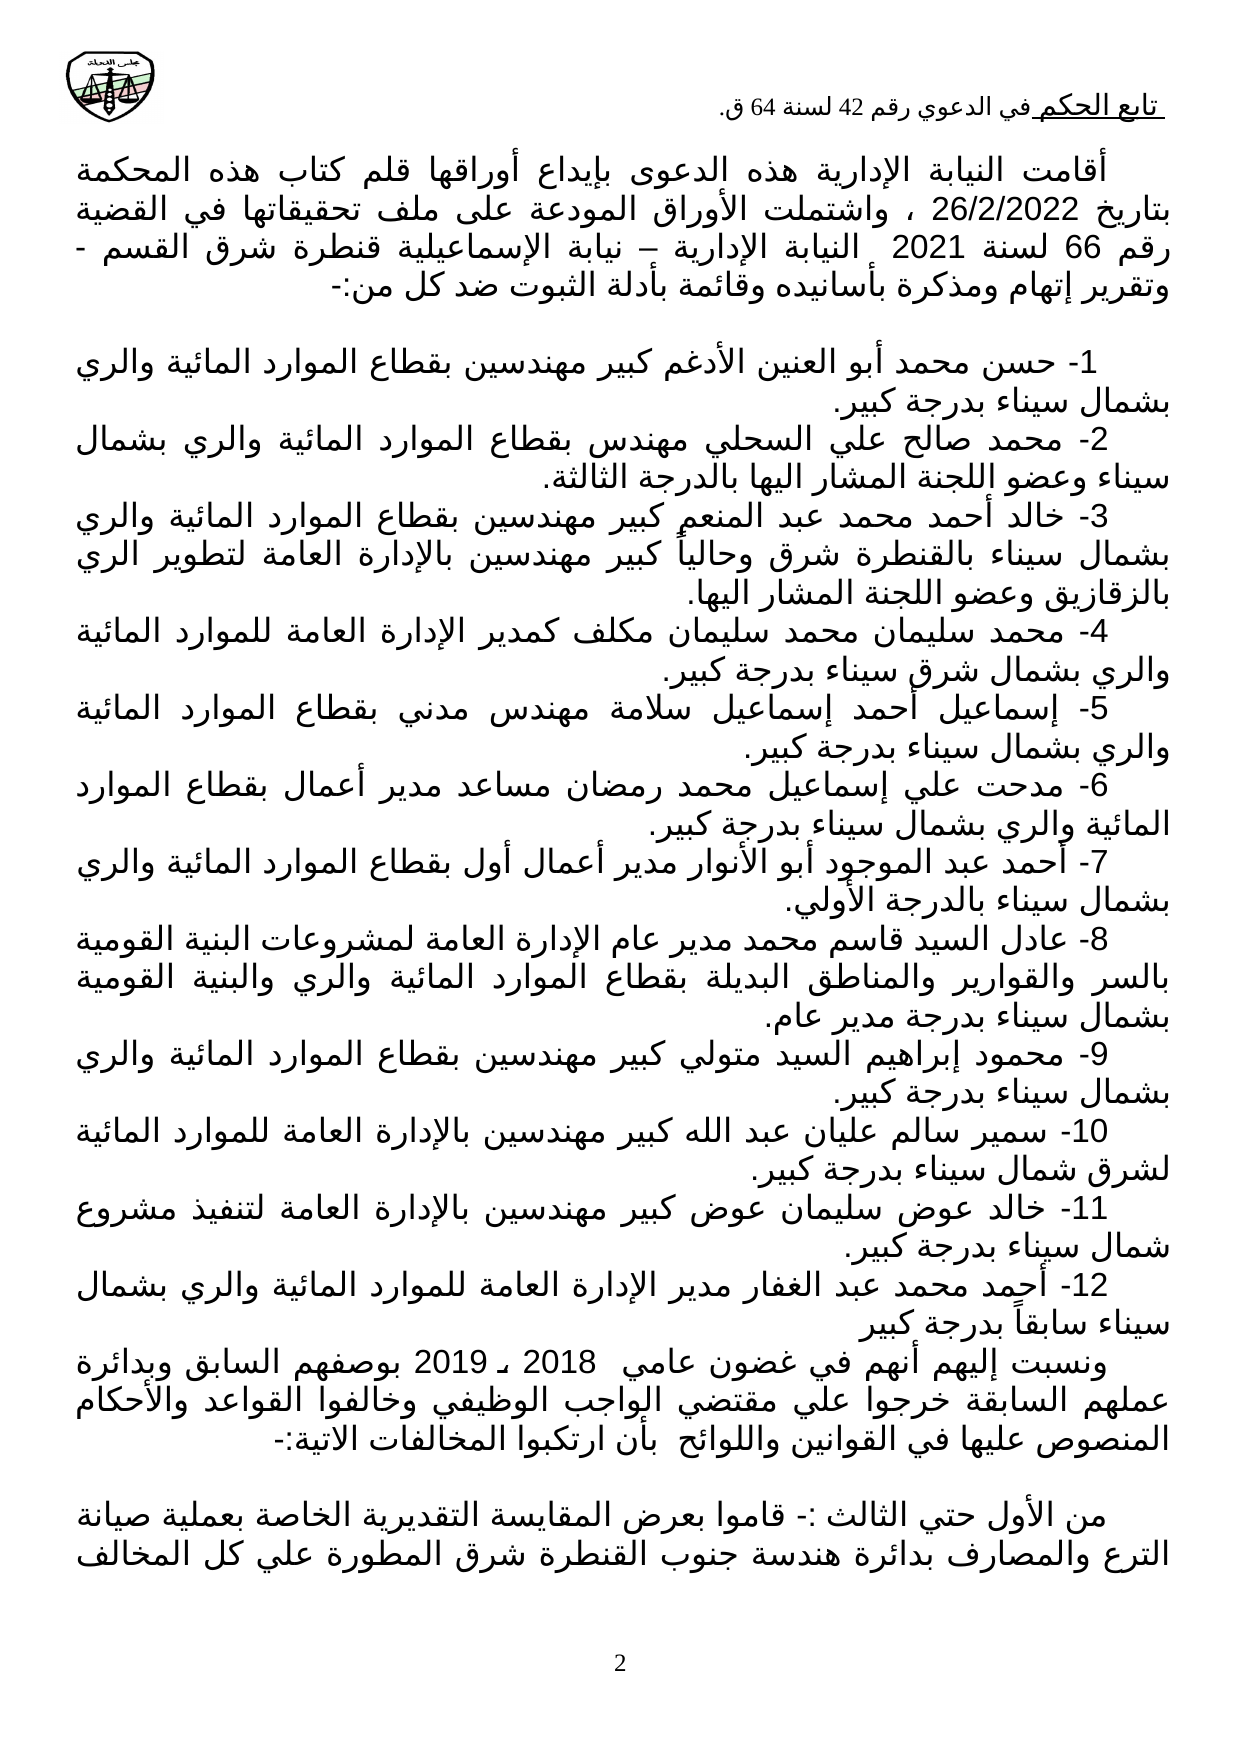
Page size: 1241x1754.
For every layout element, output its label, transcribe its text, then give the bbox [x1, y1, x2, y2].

text 4- محمد سليمان محمد سليمان مكلف كمدير الإدارة العامة للموارد المائية والري بشمال شرق سيناء بدرجة كبير. [75, 611, 1171, 688]
text 2- محمد صالح علي السحلي مهندس بقطاع الموارد المائية والري بشمال سيناء وعضو اللجنة المشار اليها بالدرجة الثالثة. [75, 419, 1171, 496]
text 8- عادل السيد قاسم محمد مدير عام الإدارة العامة لمشروعات البنية القومية بالسر والقوارير والمناطق البديلة بقطاع الموارد المائية والري والبنية القومية بشمال سيناء بدرجة مدير عام. [75, 919, 1171, 1034]
text 11- خالد عوض سليمان عوض كبير مهندسين بالإدارة العامة لتنفيذ مشروع شمال سيناء بدرجة كبير. [75, 1188, 1171, 1265]
text 5- إسماعيل أحمد إسماعيل سلامة مهندس مدني بقطاع الموارد المائية والري بشمال سيناء بدرجة كبير. [75, 688, 1171, 765]
text ونسبت إليهم أنهم في غضون عامي 2018 ، 2019 بوصفهم السابق وبدائرة عملهم السابقة خرجوا علي مقتضي الواجب الوظيفي وخالفوا القواعد والأحكام المنصوص عليها في القوانين واللوائح بأن ارتكبوا المخالفات الاتية:- [75, 1342, 1171, 1457]
text أقامت النيابة الإدارية هذه الدعوى بإيداع أوراقها قلم كتاب هذه المحكمة بتاريخ 26/2/2022 ، واشتملت الأوراق المودعة على ملف تحقيقاتها في القضية رقم 66 لسنة 2021 النيابة الإدارية – نيابة الإسماعيلية قنطرة شرق القسم - وتقرير إتهام ومذكرة بأسانيده وقائمة بأدلة الثبوت ضد كل من:- [75, 150, 1171, 304]
text 1- حسن محمد أبو العنين الأدغم كبير مهندسين بقطاع الموارد المائية والري بشمال سيناء بدرجة كبير. [75, 342, 1171, 419]
picture [59, 51, 164, 124]
text 9- محمود إبراهيم السيد متولي كبير مهندسين بقطاع الموارد المائية والري بشمال سيناء بدرجة كبير. [75, 1034, 1171, 1111]
text 10- سمير سالم عليان عبد الله كبير مهندسين بالإدارة العامة للموارد المائية لشرق شمال سيناء بدرجة كبير. [75, 1111, 1171, 1188]
text 3- خالد أحمد محمد عبد المنعم كبير مهندسين بقطاع الموارد المائية والري بشمال سيناء بالقنطرة شرق وحالياً كبير مهندسين بالإدارة العامة لتطوير الري بالزقازيق وعضو اللجنة المشار اليها. [75, 496, 1171, 611]
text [75, 1495, 1171, 1572]
text 6- مدحت علي إسماعيل محمد رمضان مساعد مدير أعمال بقطاع الموارد المائية والري بشمال سيناء بدرجة كبير. [75, 765, 1171, 842]
text 7- أحمد عبد الموجود أبو الأنوار مدير أعمال أول بقطاع الموارد المائية والري بشمال سيناء بالدرجة الأولي. [75, 842, 1171, 919]
text 12- أحمد محمد عبد الغفار مدير الإدارة العامة للموارد المائية والري بشمال سيناء سابقاً بدرجة كبير [75, 1265, 1171, 1342]
